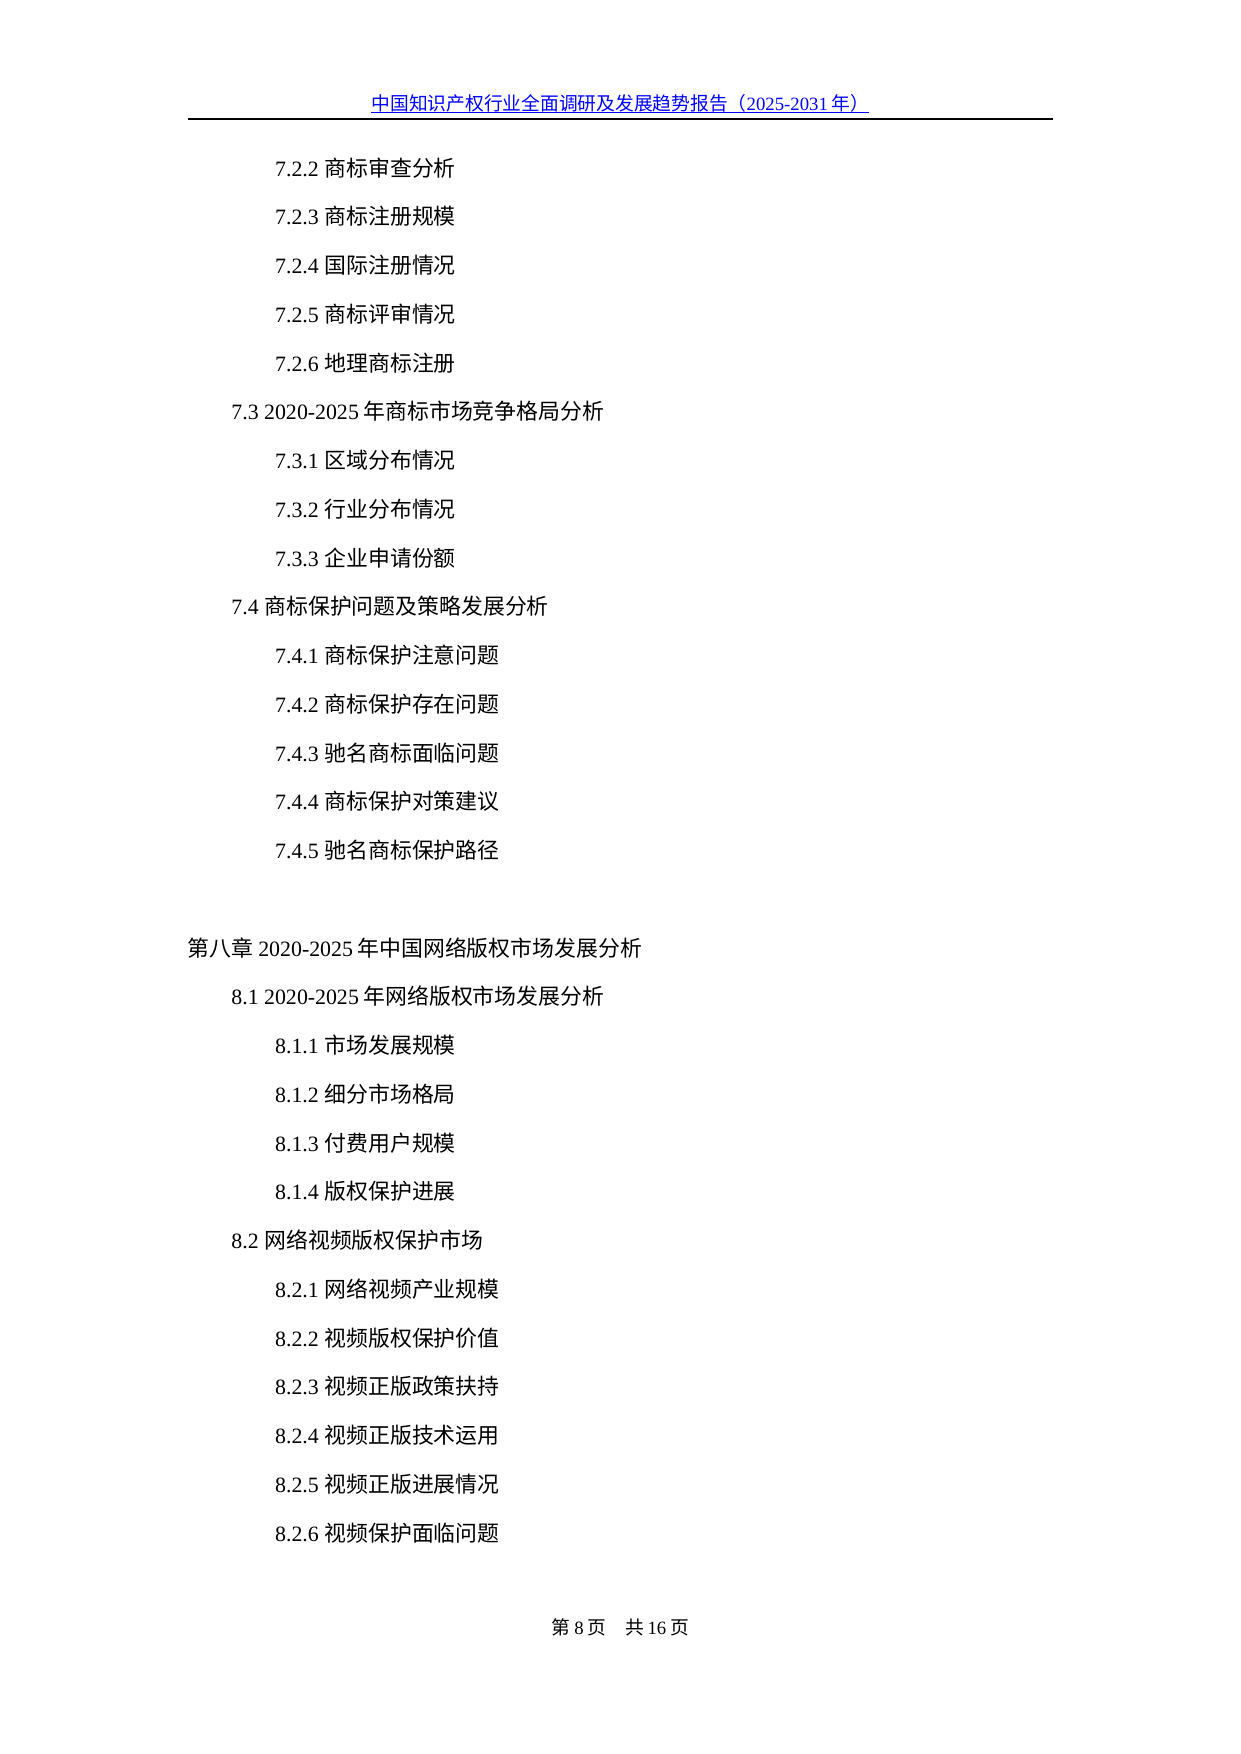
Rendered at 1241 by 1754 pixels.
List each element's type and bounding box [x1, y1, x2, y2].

text [187, 150, 1053, 1548]
